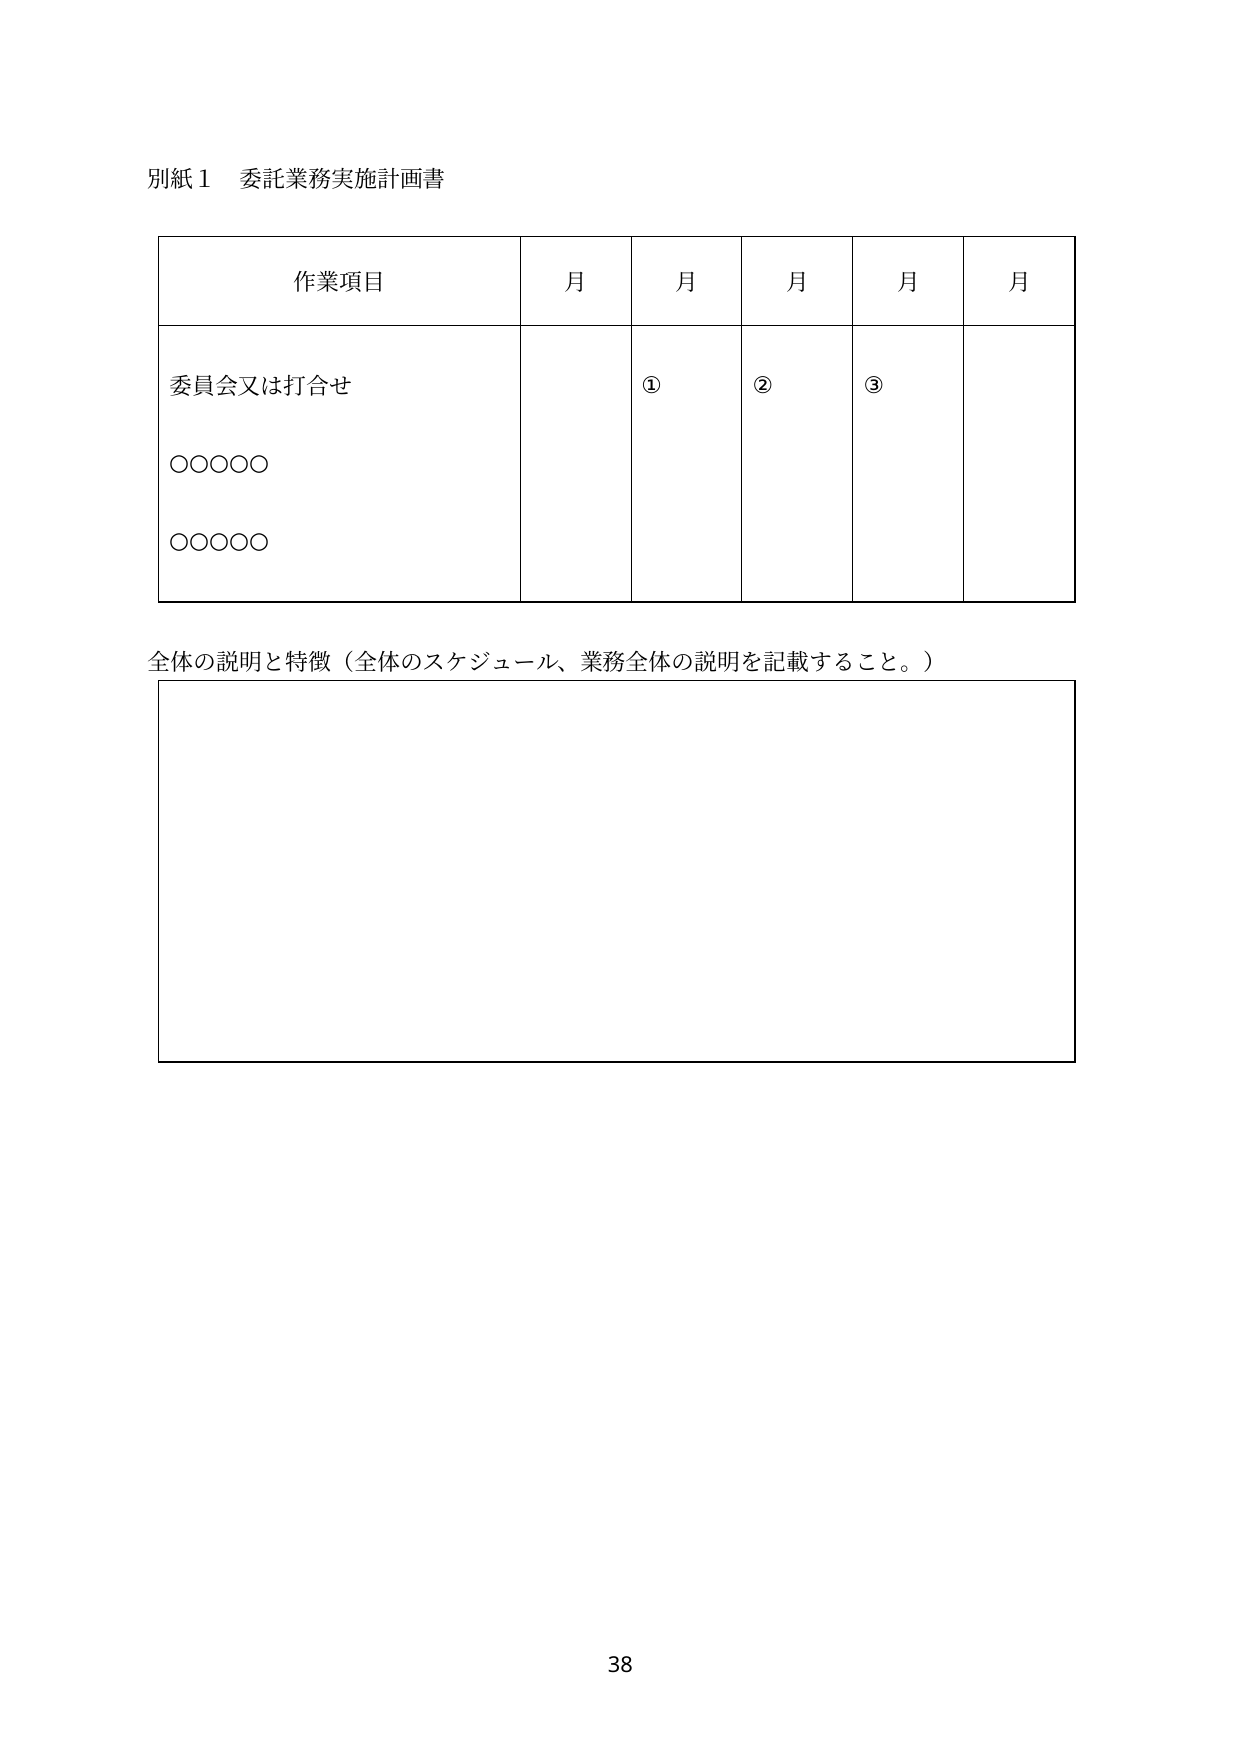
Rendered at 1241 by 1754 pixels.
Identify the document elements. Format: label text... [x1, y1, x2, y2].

table_header 月 [632, 237, 741, 325]
table_header 月 [964, 237, 1074, 325]
table_header 月 [853, 237, 963, 325]
table_header 月 [521, 237, 631, 325]
text 全体の説明と特徴（全体のスケジュール、業務全体の説明を記載すること。） [148, 641, 1092, 680]
table_header 作業項目 [159, 237, 520, 325]
table_header [159, 681, 1074, 1061]
table_cell ① [632, 326, 741, 601]
table_header 月 [742, 237, 852, 325]
table_cell ② [742, 326, 852, 601]
table_cell ③ [853, 326, 963, 601]
table_cell 委員会又は打合せ ○○○○○ ○○○○○ [159, 326, 520, 601]
table_cell [964, 326, 1074, 601]
table_cell [521, 326, 631, 601]
text 別紙１ 委託業務実施計画書 [148, 158, 1092, 197]
